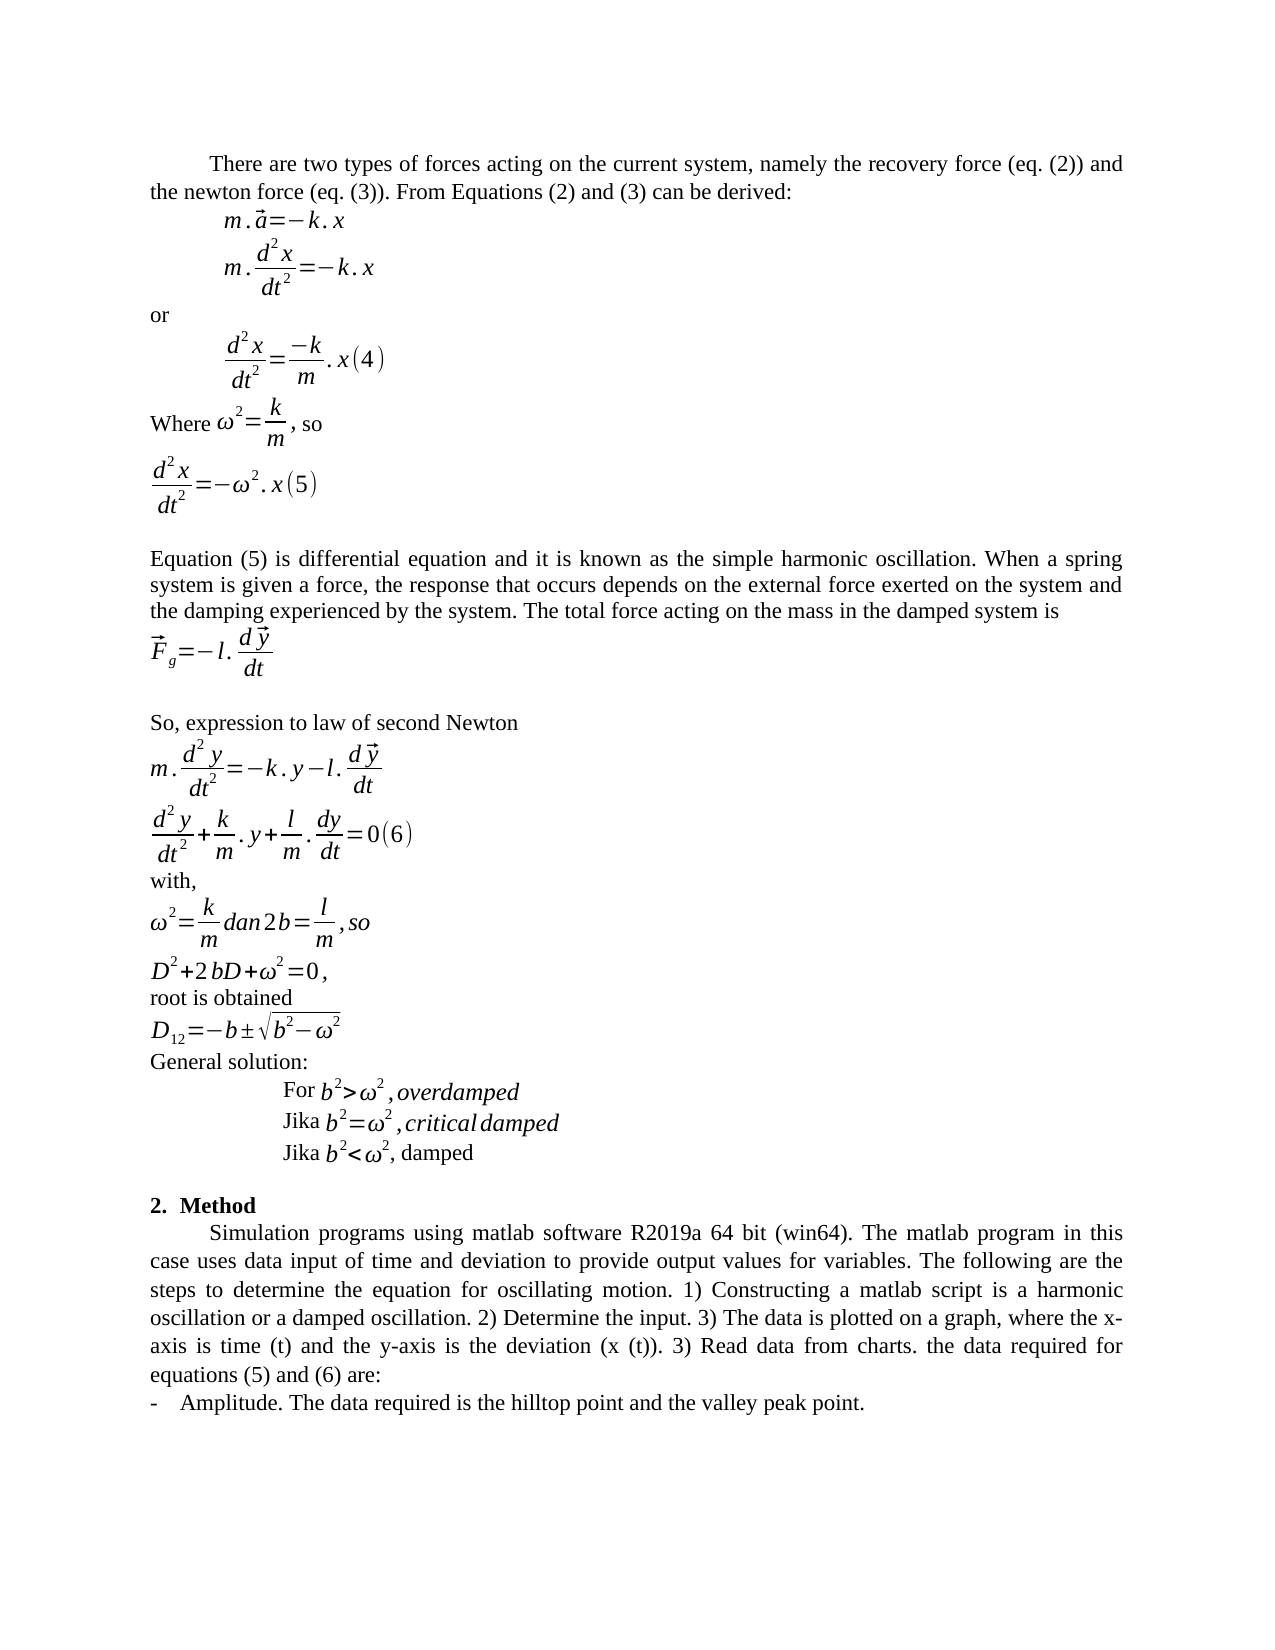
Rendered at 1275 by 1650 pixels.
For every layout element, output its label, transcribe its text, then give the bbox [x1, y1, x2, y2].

text So, expression to law of second Newton [150, 709, 1125, 735]
text Simulation programs using matlab software R2019a 64 bit (win64). The matlab program in this case uses data input of time and deviation to provide output values for variables. The following are the steps to determine the equation for oscillating motion. 1) Constructing a matlab script is a harmonic oscillation or a damped oscillation. 2) Determine the input. 3) The data is plotted on a graph, where the x-axis is time (t) and the y-axis is the deviation (x (t)). 3) Read data from charts. the data required for equations (5) and (6) are: [150, 1219, 1125, 1387]
text Jika [150, 1105, 1125, 1136]
text Equation (5) is differential equation and it is known as the simple harmonic oscillation. When a spring system is given a force, the response that occurs depends on the external force exerted on the system and the damping experienced by the system. The total force acting on the mass in the damped system is [150, 545, 1125, 624]
list Method [150, 1192, 1125, 1219]
text root is obtained [150, 984, 1125, 1010]
text with, [150, 867, 1125, 894]
list Amplitude. The data required is the hilltop point and the valley peak point. [150, 1389, 1125, 1416]
text General solution: [150, 1048, 1125, 1074]
text Where so [150, 393, 1125, 452]
text Jika , damped [150, 1136, 1125, 1167]
text For [150, 1074, 1125, 1105]
text There are two types of forces acting on the current system, namely the recovery force (eq. (2)) and the newton force (eq. (3)). From Equations (2) and (3) can be derived: [150, 150, 1125, 205]
text or [150, 301, 1125, 327]
